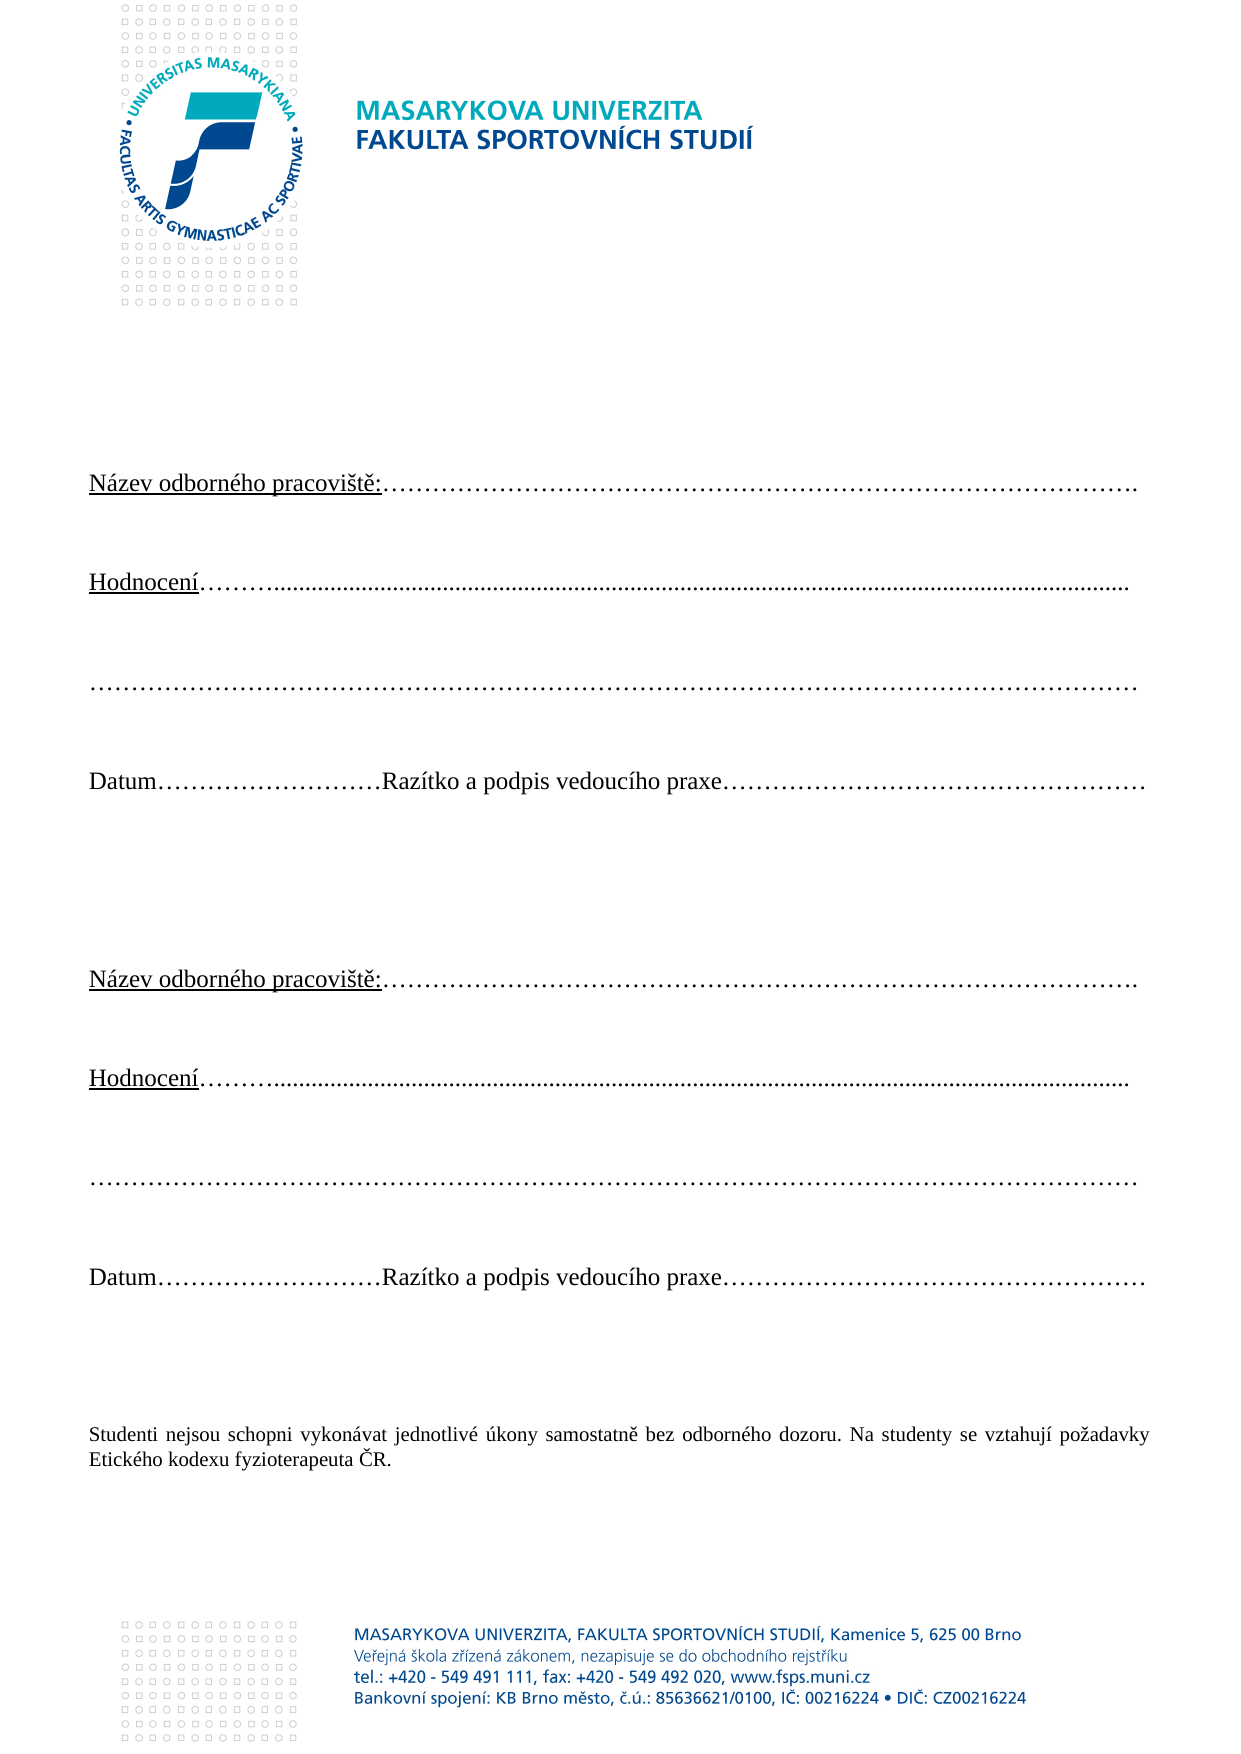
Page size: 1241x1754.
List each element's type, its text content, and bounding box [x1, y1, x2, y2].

text ……………………………………………………………………………………………………………… [89, 1162, 1152, 1191]
text Hodnocení………......................................................................................................................................... [89, 567, 1152, 596]
text Datum………………………Razítko a podpis vedoucího praxe…………………………………………… [89, 766, 1152, 794]
picture [0, 1610, 1034, 1745]
text ……………………………………………………………………………………………………………… [89, 667, 1152, 695]
text Studenti nejsou schopni vykonávat jednotlivé úkony samostatně bez odborného dozoru. Na studenty se vztahují požadavky Etického kodexu fyzioterapeuta ČR. [89, 1422, 1152, 1471]
text Datum………………………Razítko a podpis vedoucího praxe…………………………………………… [89, 1262, 1152, 1290]
text Název odborného pracoviště:………………………………………………………………………………. [89, 964, 1152, 993]
text Hodnocení………......................................................................................................................................... [89, 1063, 1152, 1092]
picture [0, 0, 769, 311]
text Název odborného pracoviště:………………………………………………………………………………. [89, 468, 1152, 497]
